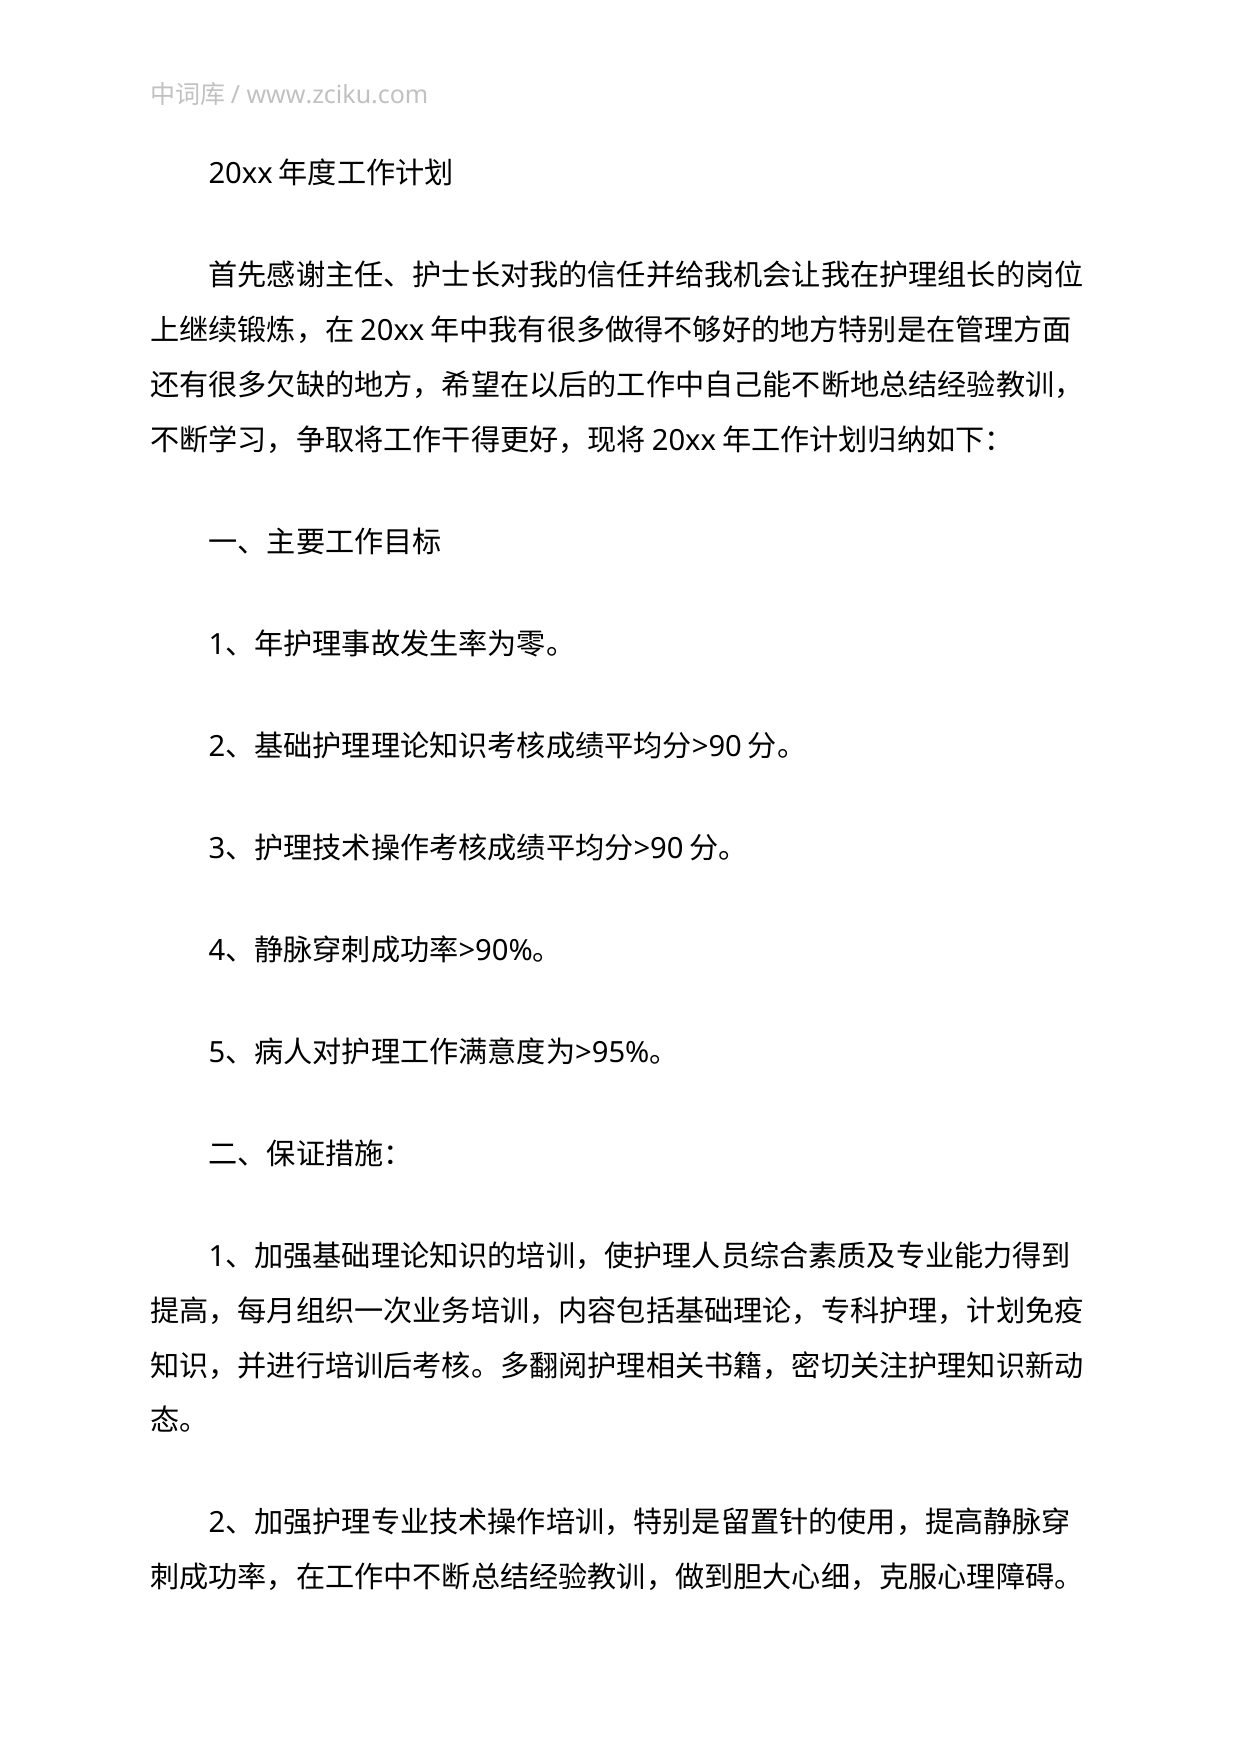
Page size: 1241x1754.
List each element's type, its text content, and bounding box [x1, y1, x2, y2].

text 5、病人对护理工作满意度为>95%。 [150, 1028, 1090, 1071]
text 首先感谢主任、护士长对我的信任并给我机会让我在护理组长的岗位上继续锻炼，在20xx年中我有很多做得不够好的地方特别是在管理方面还有很多欠缺的地方，希望在以后的工作中自己能不断地总结经验教训，不断学习，争取将工作干得更好，现将20xx年工作计划归纳如下： [150, 252, 1090, 459]
text 4、静脉穿刺成功率>90%。 [150, 926, 1090, 969]
text 20xx年度工作计划 [150, 150, 1090, 192]
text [150, 1499, 1090, 1596]
text 二、保证措施： [150, 1130, 1090, 1173]
text 3、护理技术操作考核成绩平均分>90分。 [150, 824, 1090, 867]
text 一、主要工作目标 [150, 519, 1090, 561]
text 1、加强基础理论知识的培训，使护理人员综合素质及专业能力得到提高，每月组织一次业务培训，内容包括基础理论，专科护理，计划免疫知识，并进行培训后考核。多翻阅护理相关书籍，密切关注护理知识新动态。 [150, 1232, 1090, 1439]
text 2、基础护理理论知识考核成绩平均分>90分。 [150, 722, 1090, 765]
text 1、年护理事故发生率为零。 [150, 621, 1090, 663]
